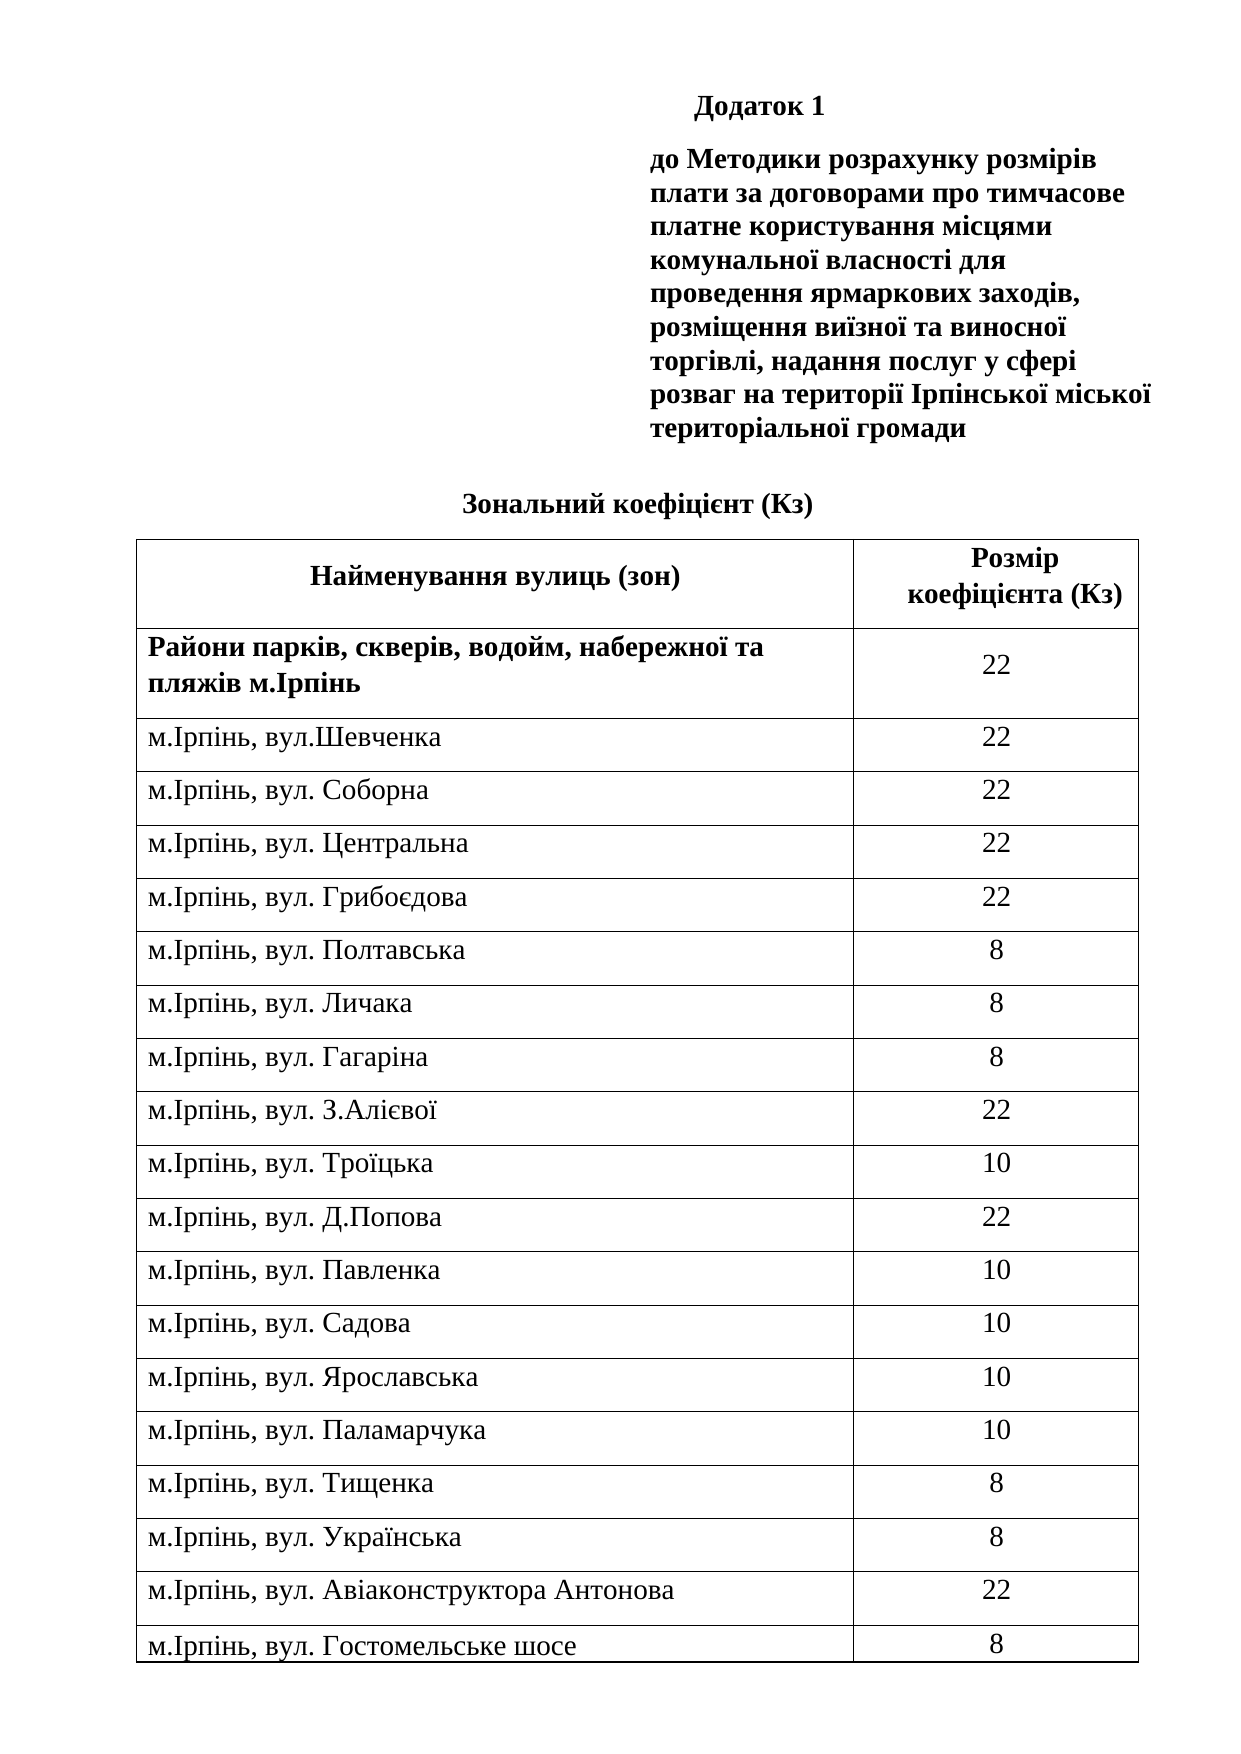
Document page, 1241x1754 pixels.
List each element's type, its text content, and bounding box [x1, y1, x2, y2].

table_cell 22 [854, 826, 1138, 878]
table_cell 10 [854, 1252, 1138, 1304]
table_cell м.Ірпінь, вул. Соборна [137, 772, 853, 824]
table_cell Райони парків, скверів, водойм, набережної та пляжів м.Ірпінь [137, 629, 853, 718]
table_cell 22 [854, 772, 1138, 824]
table_cell м.Ірпінь, вул. Грибоєдова [137, 879, 853, 931]
table_cell 8 [854, 932, 1138, 984]
table_cell м.Ірпінь, вул. Д.Попова [137, 1199, 853, 1251]
table_cell м.Ірпінь, вул. Авіаконструктора Антонова [137, 1572, 853, 1624]
table_cell 22 [854, 1092, 1138, 1144]
table_cell м.Ірпінь, вул. Паламарчука [137, 1412, 853, 1464]
table_cell м.Ірпінь, вул. Українська [137, 1519, 853, 1571]
table_cell Розмір коефіцієнта (Кз) [854, 540, 1138, 628]
text Додаток 1 [694, 88, 1152, 122]
table_cell 8 [854, 986, 1138, 1038]
table_header Зональний коефіцієнт (Кз) [136, 460, 1139, 539]
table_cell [137, 1626, 853, 1661]
table_cell 10 [854, 1412, 1138, 1464]
table_cell 10 [854, 1359, 1138, 1411]
table_cell 8 [854, 1519, 1138, 1571]
table_cell м.Ірпінь, вул. Павленка [137, 1252, 853, 1304]
table_cell м.Ірпінь, вул. Центральна [137, 826, 853, 878]
table_cell м.Ірпінь, вул. Садова [137, 1306, 853, 1358]
text до Методики розрахунку розмірів плати за договорами про тимчасове платне користування місцями комунальної власності для проведення ярмаркових заходів, розміщення виїзної та виносної торгівлі, надання послуг у сфері розваг на території Ірпінської міської територіальної громади [650, 141, 1152, 443]
table_cell 10 [854, 1306, 1138, 1358]
table_cell 22 [854, 1572, 1138, 1624]
table_cell Найменування вулиць (зон) [137, 540, 853, 628]
table_cell 22 [854, 879, 1138, 931]
table_cell 8 [854, 1039, 1138, 1091]
table_cell 22 [854, 629, 1138, 718]
table_cell 10 [854, 1146, 1138, 1198]
table_cell м.Ірпінь, вул. З.Алієвої [137, 1092, 853, 1144]
table_cell 8 [854, 1626, 1138, 1661]
table_cell 22 [854, 719, 1138, 771]
table_cell м.Ірпінь, вул.Шевченка [137, 719, 853, 771]
table_cell м.Ірпінь, вул. Полтавська [137, 932, 853, 984]
table_cell м.Ірпінь, вул. Личака [137, 986, 853, 1038]
table_cell м.Ірпінь, вул. Ярославська [137, 1359, 853, 1411]
table_cell м.Ірпінь, вул. Тищенка [137, 1466, 853, 1518]
table_cell м.Ірпінь, вул. Троїцька [137, 1146, 853, 1198]
table_cell м.Ірпінь, вул. Гагаріна [137, 1039, 853, 1091]
table_cell 22 [854, 1199, 1138, 1251]
table_cell 8 [854, 1466, 1138, 1518]
